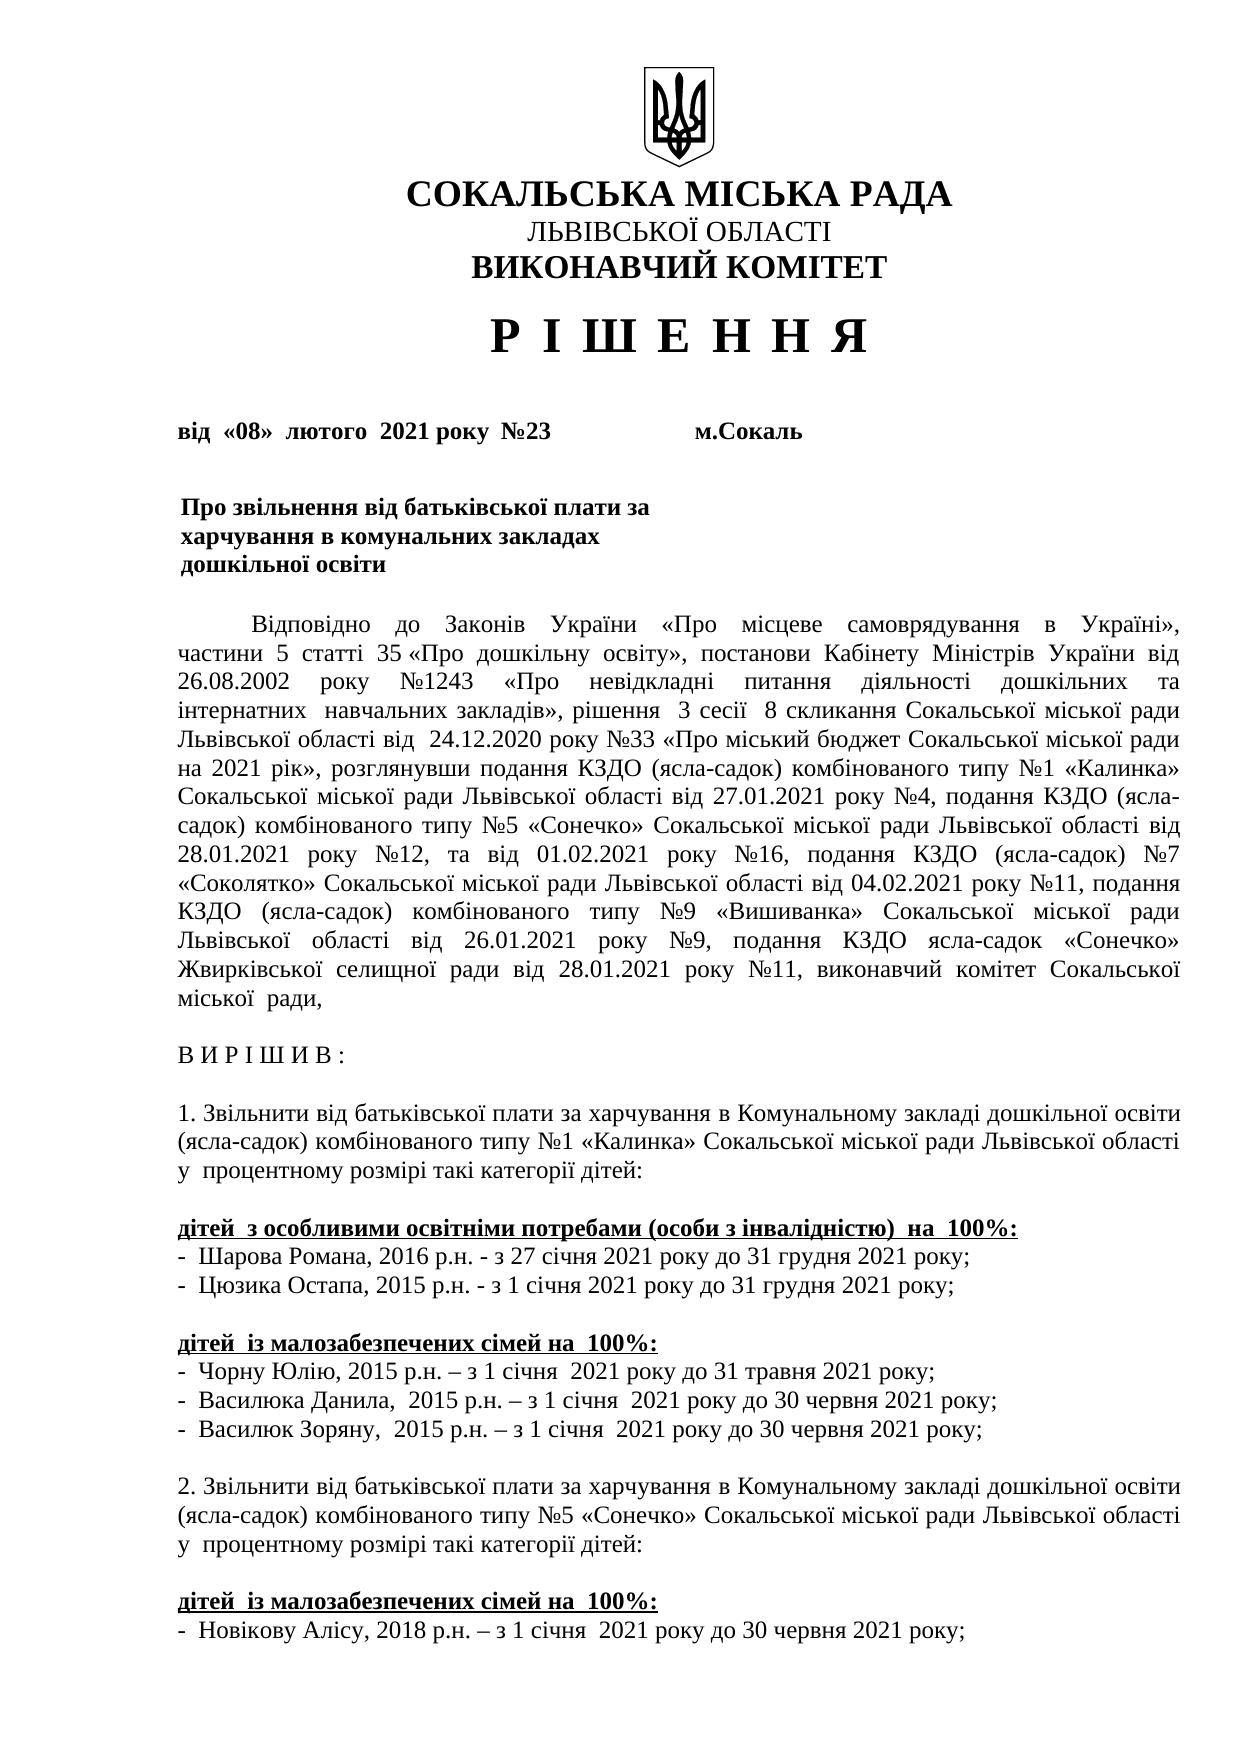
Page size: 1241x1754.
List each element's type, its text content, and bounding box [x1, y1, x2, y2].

text - Чорну Юлію, 2015 р.н. – з 1 січня 2021 року до 31 травня 2021 року; [177, 1356, 1181, 1385]
text - Василюка Данила, 2015 р.н. – з 1 січня 2021 року до 30 червня 2021 року; [177, 1385, 1181, 1414]
text від «08» лютого 2021 року №23 м.Сокаль [177, 416, 1181, 445]
text - Цюзика Остапа, 2015 р.н. - з 1 січня 2021 року до 31 грудня 2021 року; [177, 1270, 1181, 1299]
text - Василюк Зоряну, 2015 р.н. – з 1 січня 2021 року до 30 червня 2021 року; [177, 1414, 1181, 1443]
text дітей із малозабезпечених сімей на 100%: [177, 1586, 1181, 1615]
text В И Р І Ш И В : [177, 1040, 1181, 1069]
text - Новікову Алісу, 2018 р.н. – з 1 січня 2021 року до 30 червня 2021 року; [177, 1615, 1181, 1644]
text Про звільнення від батьківської плати за харчування в комунальних закладах [181, 492, 742, 549]
text 2. Звільнити від батьківської плати за харчування в Комунальному закладі дошкільної освіти (ясла-садок) комбінованого типу №5 «Сонечко» Сокальської міської ради Львівської області у процентному розмірі такі категорії дітей: [177, 1471, 1181, 1558]
text - Шарова Романа, 2016 р.н. - з 27 січня 2021 року до 31 грудня 2021 року; [177, 1241, 1181, 1270]
text Відповідно до Законів України «Про місцеве самоврядування в Україні», частини 5 статті 35 «Про дошкільну освіту», постанови Кабінету Міністрів України від 26.08.2002 року №1243 «Про невідкладні питання діяльності дошкільних та інтернатних навчальних закладів», рішення 3 сесії 8 скликання Сокальської міської ради Львівської області від 24.12.2020 року №33 «Про міський бюджет Сокальської міської ради на 2021 рік», розглянувши подання КЗДО (ясла-садок) комбінованого типу №1 «Калинка» Сокальської міської ради Львівської області від 27.01.2021 року №4, подання КЗДО (ясла-садок) комбінованого типу №5 «Сонечко» Сокальської міської ради Львівської області від 28.01.2021 року №12, та від 01.02.2021 року №16, подання КЗДО (ясла-садок) №7 «Соколятко» Сокальської міської ради Львівської області від 04.02.2021 року №11, подання КЗДО (ясла-садок) комбінованого типу №9 «Вишиванка» Сокальської міської ради Львівської області від 26.01.2021 року №9, подання КЗДО ясла-садок «Сонечко» Жвирківської селищної ради від 28.01.2021 року №11, виконавчий комітет Сокальської міської ради, [177, 609, 1181, 1011]
text дошкільної освіти [181, 549, 742, 578]
text 1. Звільнити від батьківської плати за харчування в Комунальному закладі дошкільної освіти (ясла-садок) комбінованого типу №1 «Калинка» Сокальської міської ради Львівської області у процентному розмірі такі категорії дітей: [177, 1098, 1181, 1184]
text дітей з особливими освітніми потребами (особи з інвалідністю) на 100%: [177, 1213, 1181, 1241]
text дітей із малозабезпечених сімей на 100%: [177, 1328, 1181, 1356]
